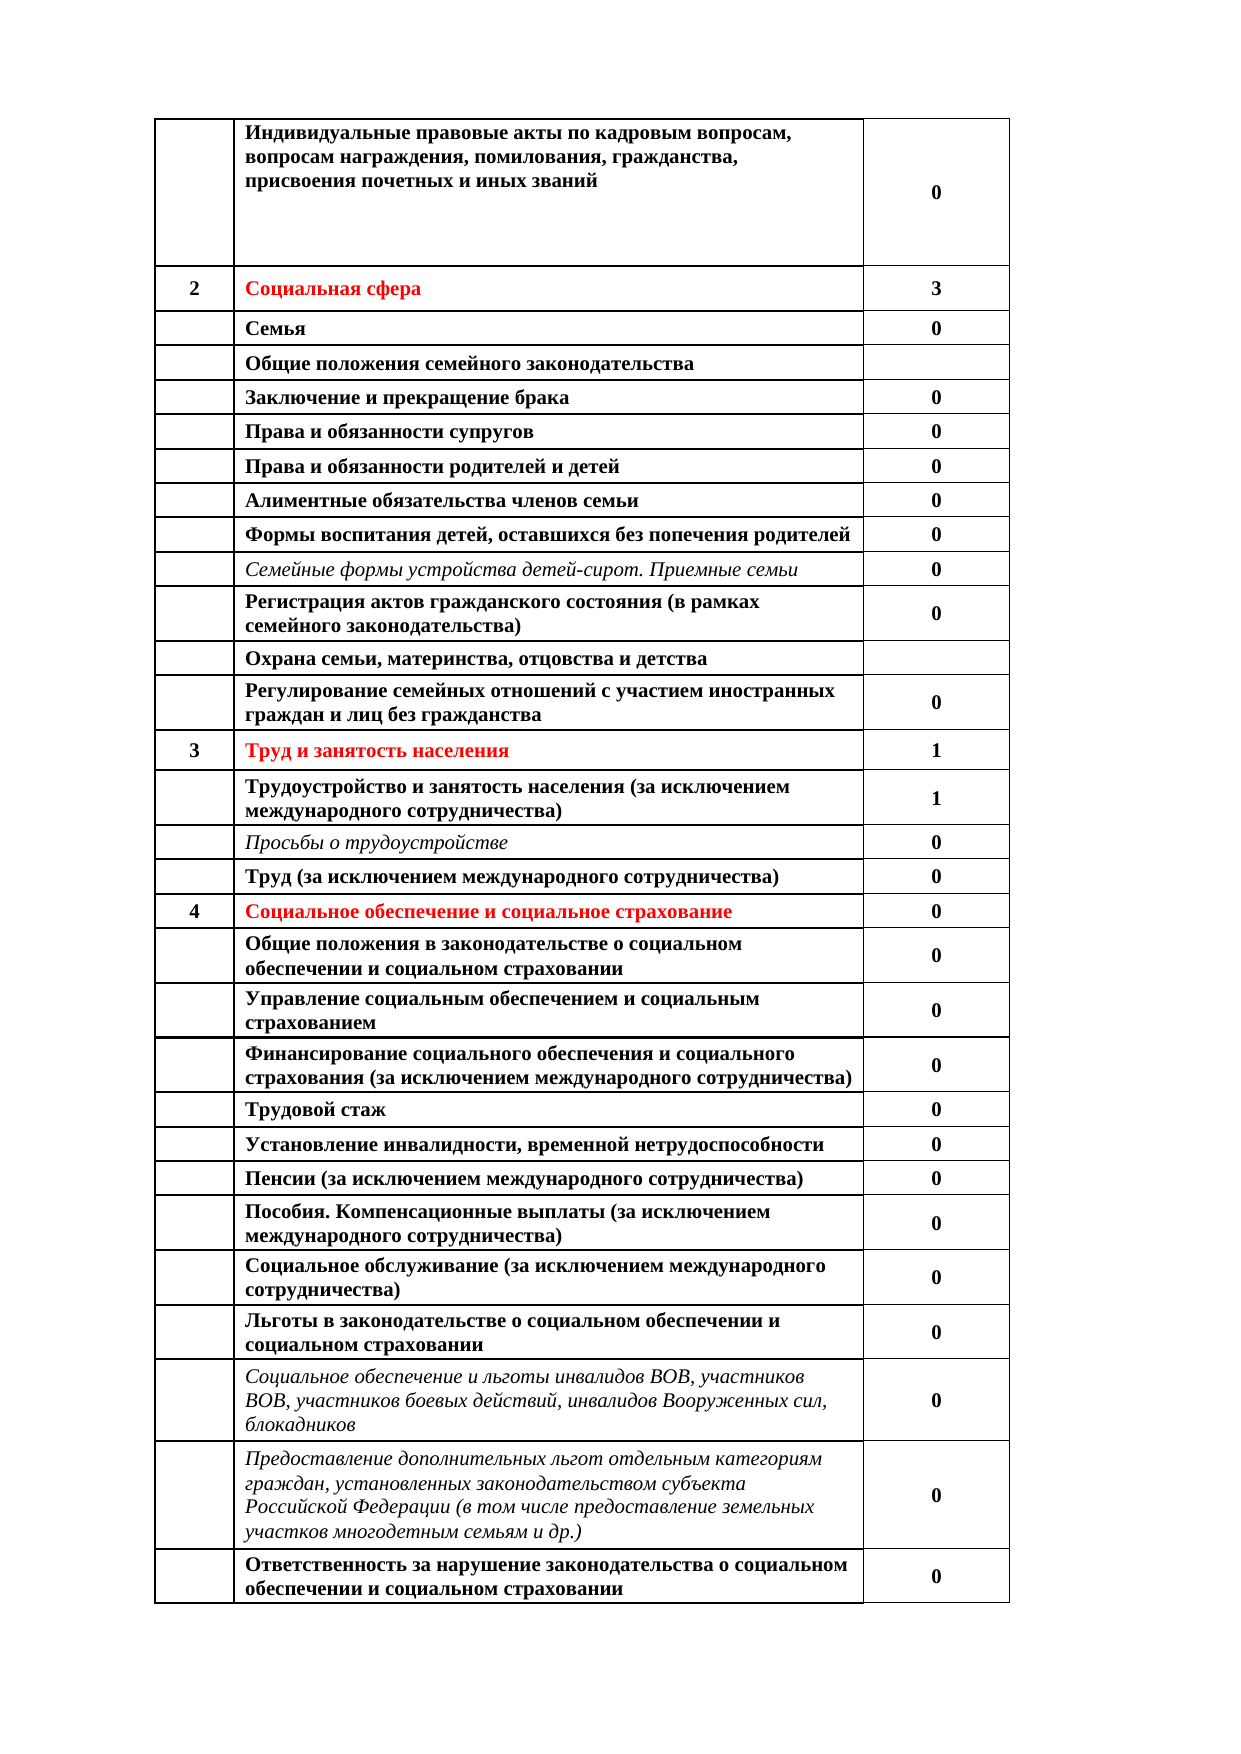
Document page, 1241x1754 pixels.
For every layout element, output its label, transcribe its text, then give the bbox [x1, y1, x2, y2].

table_cell 0 [864, 1305, 1009, 1358]
table_cell [156, 1093, 233, 1126]
table_cell 0 [864, 928, 1009, 982]
table_cell 0 [864, 1038, 1009, 1091]
table_cell 0 [864, 380, 1009, 413]
table_cell 0 [864, 859, 1009, 893]
table_cell 0 [864, 552, 1009, 585]
table_cell 0 [864, 414, 1009, 447]
table_cell Регулирование семейных отношений с участием иностранных граждан и лиц без гражданства [235, 676, 863, 729]
table_cell Алиментные обязательства членов семьи [235, 484, 863, 516]
table_cell 0 [864, 483, 1009, 516]
table_cell Регистрация актов гражданского состояния (в рамках семейного законодательства) [235, 587, 863, 639]
table_cell 0 [864, 586, 1009, 639]
table_cell [156, 381, 233, 413]
table_cell Социальное обеспечение и льготы инвалидов ВОВ, участников ВОВ, участников боевых действий, инвалидов Вооруженных сил, блокадников [235, 1360, 863, 1439]
table_cell [156, 1039, 233, 1091]
table_cell 1 [864, 730, 1009, 769]
table_cell [156, 1442, 233, 1547]
table_cell [156, 642, 233, 674]
table_cell [156, 1360, 233, 1439]
table_cell Семья [235, 312, 863, 344]
table_cell Финансирование социального обеспечения и социального страхования (за исключением международного сотрудничества) [235, 1039, 863, 1091]
table_cell 0 [864, 1092, 1009, 1126]
table_cell [156, 120, 233, 264]
table_cell Труд (за исключением международного сотрудничества) [235, 860, 863, 893]
table_cell 1 [864, 770, 1009, 824]
table_cell Общие положения в законодательстве о социальном обеспечении и социальном страховании [235, 929, 863, 982]
table_cell [156, 1251, 233, 1304]
table_cell Социальное обслуживание (за исключением международного сотрудничества) [235, 1251, 863, 1304]
table_cell Пособия. Компенсационные выплаты (за исключением международного сотрудничества) [235, 1196, 863, 1249]
table_cell 0 [864, 983, 1009, 1036]
table_cell [156, 312, 233, 344]
table_cell [156, 771, 233, 824]
table_cell [156, 518, 233, 551]
table_cell Права и обязанности супругов [235, 415, 863, 447]
table_cell [864, 345, 1009, 379]
table_cell Социальное обеспечение и социальное страхование [235, 895, 863, 927]
table_cell [156, 484, 233, 516]
table_cell Ответственность за нарушение законодательства о социальном обеспечении и социальном страховании [235, 1550, 863, 1602]
table_cell Просьбы о трудоустройстве [235, 826, 863, 858]
table_cell [156, 1550, 233, 1602]
table_cell Формы воспитания детей, оставшихся без попечения родителей [235, 518, 863, 551]
table_cell Права и обязанности родителей и детей [235, 450, 863, 482]
table_cell 0 [864, 1441, 1009, 1547]
table_cell 0 [864, 1127, 1009, 1160]
table_cell 0 [864, 1250, 1009, 1304]
table_cell 0 [864, 675, 1009, 729]
table_cell [156, 984, 233, 1036]
table_cell Заключение и прекращение брака [235, 381, 863, 413]
table_cell [156, 450, 233, 482]
table_cell Семейные формы устройства детей-сирот. Приемные семьи [235, 553, 863, 585]
table_cell 0 [864, 1549, 1009, 1602]
table_cell [156, 1128, 233, 1160]
table_cell Охрана семьи, материнства, отцовства и детства [235, 642, 863, 674]
table_cell [156, 346, 233, 379]
table_cell [156, 1196, 233, 1249]
table_cell Социальная сфера [235, 267, 863, 310]
table_cell 3 [156, 731, 233, 769]
table_cell Трудовой стаж [235, 1093, 863, 1126]
table_cell 0 [864, 449, 1009, 482]
table_cell [864, 641, 1009, 674]
table_cell 0 [864, 517, 1009, 551]
table_cell [156, 1162, 233, 1194]
table_cell Общие положения семейного законодательства [235, 346, 863, 379]
table_cell Установление инвалидности, временной нетрудоспособности [235, 1128, 863, 1160]
table_cell 4 [156, 895, 233, 927]
table_cell [156, 860, 233, 893]
table_cell 0 [864, 825, 1009, 858]
table_cell 2 [156, 267, 233, 310]
table_cell 0 [864, 311, 1009, 344]
table_cell Предоставление дополнительных льгот отдельным категориям граждан, установленных законодательством субъекта Российской Федерации (в том числе предоставление земельных участков многодетным семьям и др.) [235, 1442, 863, 1547]
table_cell 0 [864, 119, 1009, 264]
table_cell 3 [864, 266, 1009, 310]
table_cell 0 [864, 1195, 1009, 1249]
table_cell Индивидуальные правовые акты по кадровым вопросам, вопросам награждения, помилования, гражданства, присвоения почетных и иных званий [235, 120, 863, 264]
table_cell [156, 826, 233, 858]
table_cell Льготы в законодательстве о социальном обеспечении и социальном страховании [235, 1306, 863, 1358]
table_cell 0 [864, 1161, 1009, 1194]
table_cell [156, 415, 233, 447]
table_cell [156, 553, 233, 585]
table_cell [156, 587, 233, 639]
table_cell [156, 1306, 233, 1358]
table_cell Труд и занятость населения [235, 731, 863, 769]
table_cell [156, 676, 233, 729]
table_cell Трудоустройство и занятость населения (за исключением международного сотрудничества) [235, 771, 863, 824]
table_cell Управление социальным обеспечением и социальным страхованием [235, 984, 863, 1036]
table_cell [156, 929, 233, 982]
table_cell 0 [864, 894, 1009, 927]
table_cell Пенсии (за исключением международного сотрудничества) [235, 1162, 863, 1194]
table_cell 0 [864, 1359, 1009, 1439]
